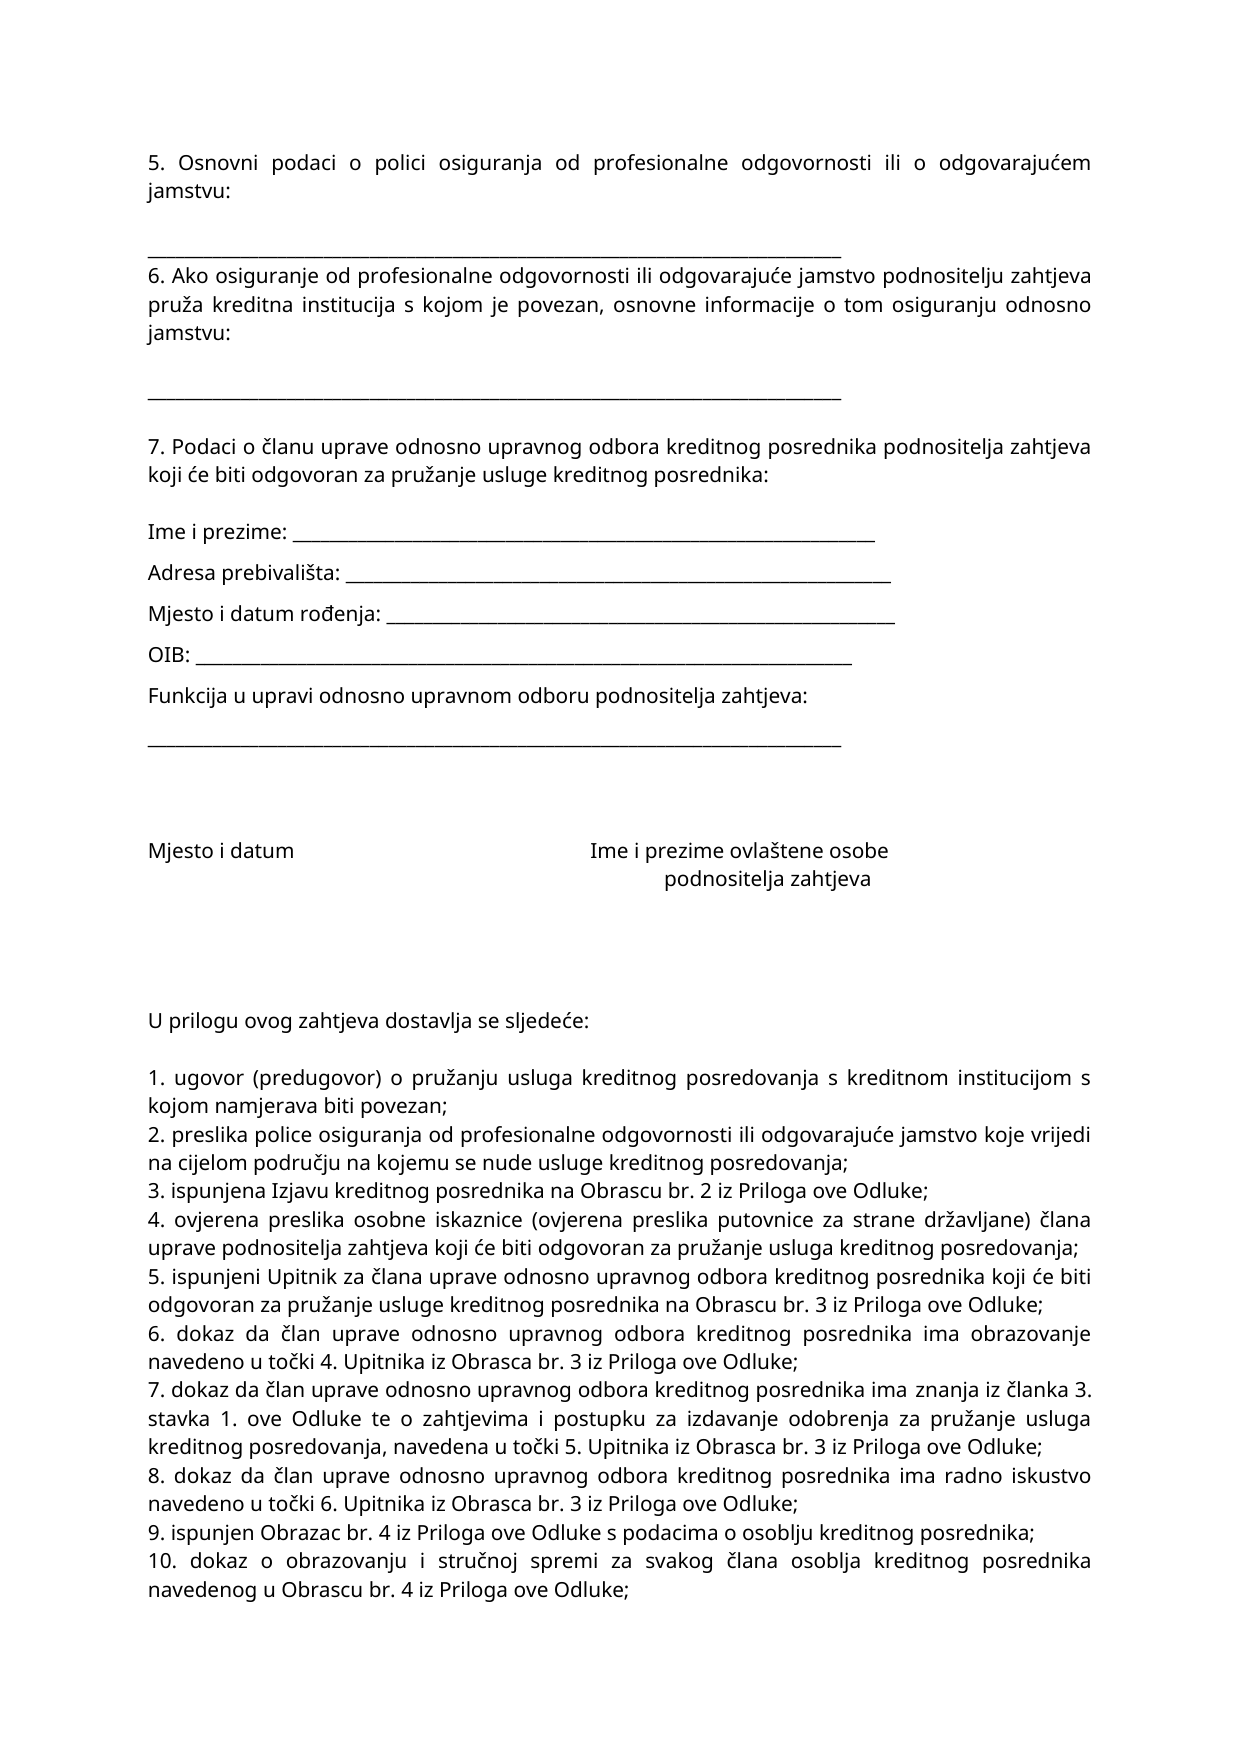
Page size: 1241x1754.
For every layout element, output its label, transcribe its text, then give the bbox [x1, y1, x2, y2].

text Funkcija u upravi odnosno upravnom odboru podnositelja zahtjeva: [148, 681, 1093, 709]
text 8. dokaz da član uprave odnosno upravnog odbora kreditnog posrednika ima radno iskustvo navedeno u točki 6. Upitnika iz Obrasca br. 3 iz Priloga ove Odluke; [148, 1461, 1093, 1518]
text U prilogu ovog zahtjeva dostavlja se sljedeće: [148, 1006, 1093, 1034]
text 9. ispunjen Obrazac br. 4 iz Priloga ove Odluke s podacima o osoblju kreditnog posrednika; [148, 1518, 1093, 1546]
text 7. Podaci o članu uprave odnosno upravnog odbora kreditnog posrednika podnositelja zahtjeva koji će biti odgovoran za pružanje usluge kreditnog posrednika: [148, 432, 1093, 489]
text 6. Ako osiguranje od profesionalne odgovornosti ili odgovarajuće jamstvo podnositelju zahtjeva pruža kreditna institucija s kojom je povezan, osnovne informacije o tom osiguranju odnosno jamstvu: [148, 261, 1093, 347]
text 3. ispunjena Izjavu kreditnog posrednika na Obrascu br. 2 iz Priloga ove Odluke; [148, 1177, 1093, 1205]
text 6. dokaz da član uprave odnosno upravnog odbora kreditnog posrednika ima obrazovanje navedeno u točki 4. Upitnika iz Obrasca br. 3 iz Priloga ove Odluke; [148, 1319, 1093, 1376]
text 1. ugovor (predugovor) o pružanju usluga kreditnog posredovanja s kreditnom institucijom s kojom namjerava biti povezan; [148, 1063, 1093, 1120]
text 10. dokaz o obrazovanju i stručnoj spremi za svakog člana osoblja kreditnog posrednika navedenog u Obrascu br. 4 iz Priloga ove Odluke; [148, 1546, 1093, 1603]
text Mjesto i datum Ime i prezime ovlaštene osobe [148, 836, 1093, 864]
text Ime i prezime: _______________________________________________________________ [148, 517, 1093, 546]
text OIB: _______________________________________________________________________ [148, 640, 1093, 668]
text 4. ovjerena preslika osobne iskaznice (ovjerena preslika putovnice za strane državljane) člana uprave podnositelja zahtjeva koji će biti odgovoran za pružanje usluga kreditnog posredovanja; [148, 1205, 1093, 1262]
text 2. preslika police osiguranja od profesionalne odgovornosti ili odgovarajuće jamstvo koje vrijedi na cijelom području na kojemu se nude usluge kreditnog posredovanja; [148, 1120, 1093, 1177]
text ___________________________________________________________________________ [148, 375, 1093, 403]
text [148, 233, 1093, 261]
text podnositelja zahtjeva [148, 864, 1093, 893]
text Mjesto i datum rođenja: _______________________________________________________ [148, 599, 1093, 628]
text 5. Osnovni podaci o polici osiguranja od profesionalne odgovornosti ili o odgovarajućem jamstvu: [148, 148, 1093, 204]
text ___________________________________________________________________________ [148, 722, 1093, 750]
text 7. dokaz da član uprave odnosno upravnog odbora kreditnog posrednika ima znanja iz članka 3. stavka 1. ove Odluke te o zahtjevima i postupku za izdavanje odobrenja za pružanje usluga kreditnog posredovanja, navedena u točki 5. Upitnika iz Obrasca br. 3 iz Priloga ove Odluke; [148, 1376, 1093, 1461]
text Adresa prebivališta: ___________________________________________________________ [148, 558, 1093, 587]
text 5. ispunjeni Upitnik za člana uprave odnosno upravnog odbora kreditnog posrednika koji će biti odgovoran za pružanje usluge kreditnog posrednika na Obrascu br. 3 iz Priloga ove Odluke; [148, 1262, 1093, 1319]
